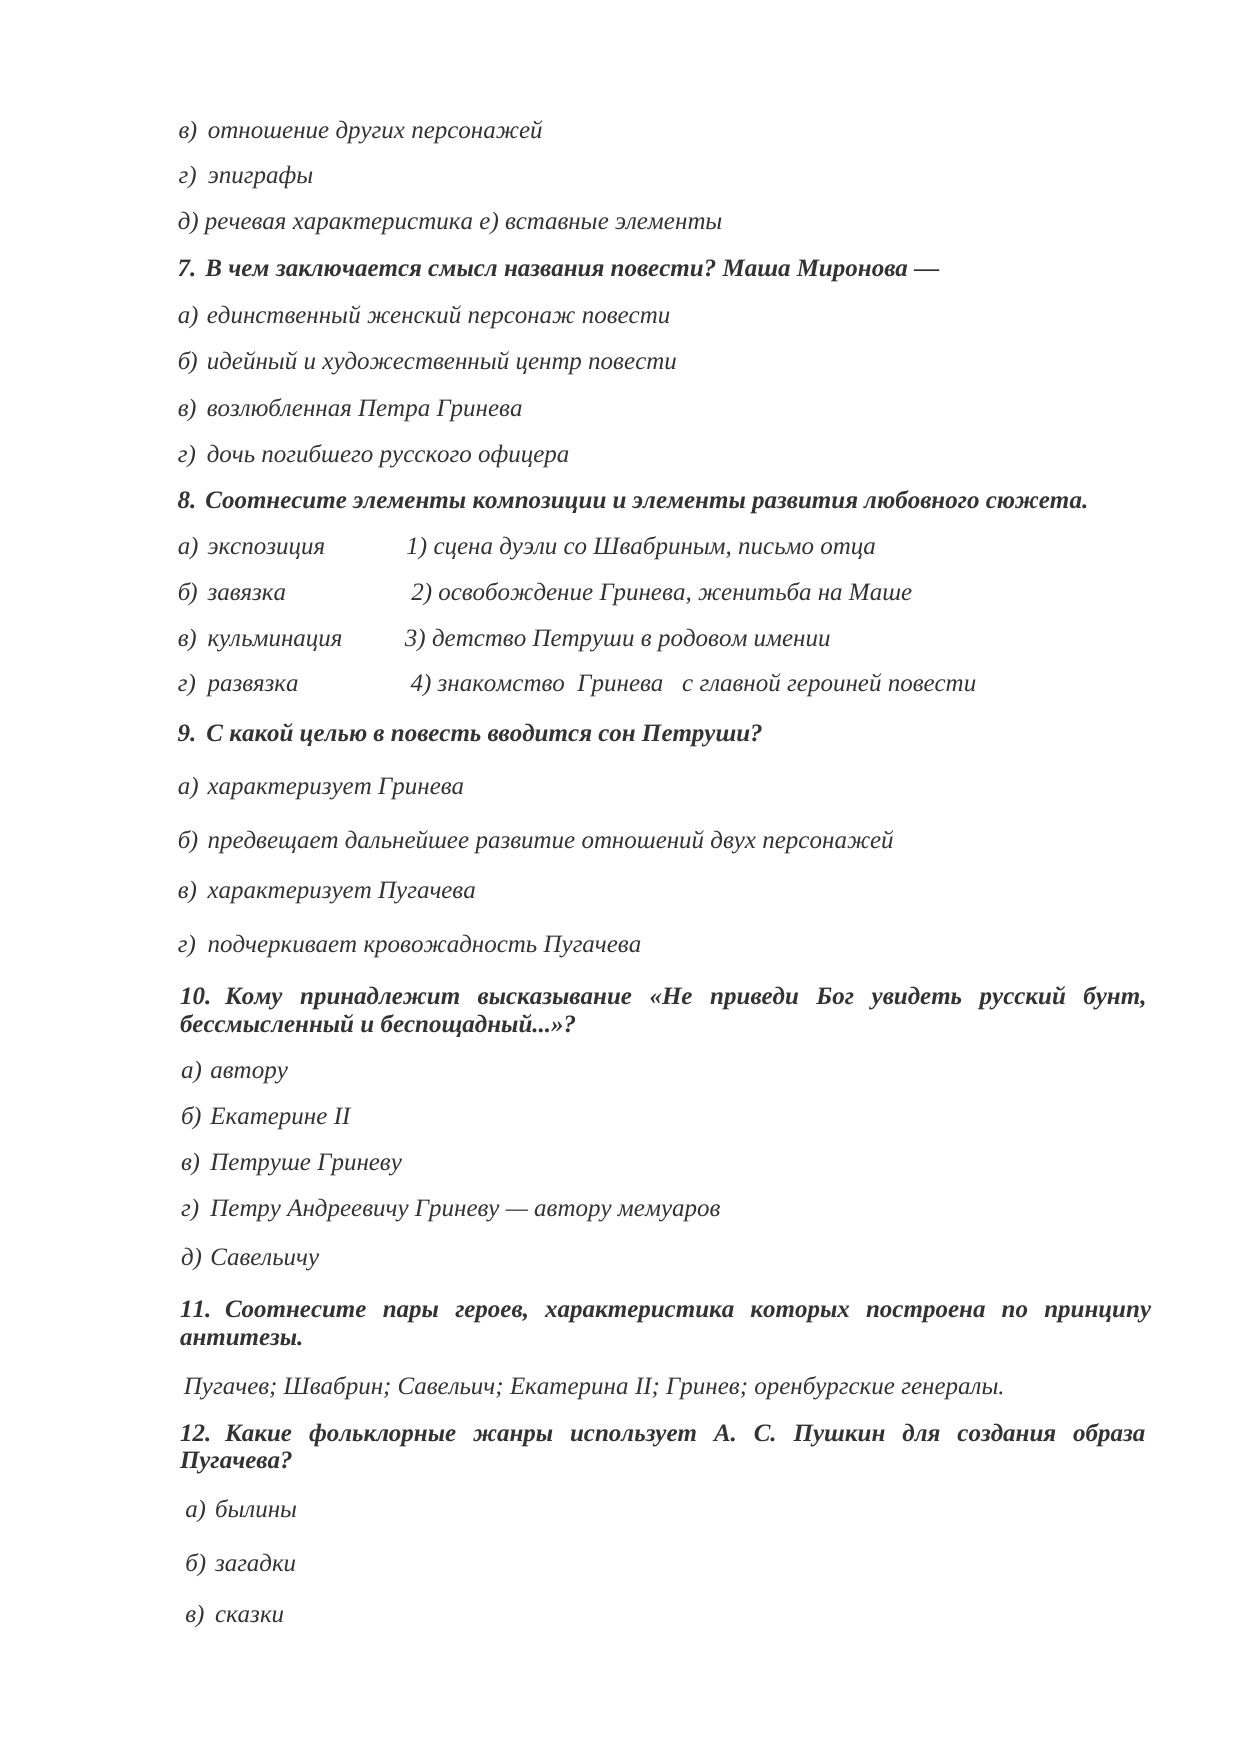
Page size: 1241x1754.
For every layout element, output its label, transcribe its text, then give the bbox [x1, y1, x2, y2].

text 11. Соотнесите пары героев, характеристика которых построена по принципу антитезы. [180, 1296, 1152, 1351]
text д) Савельичу [181, 1242, 1152, 1271]
text в) характеризует Пугачева [178, 875, 1152, 904]
text б) предвещает дальнейшее развитие отношений двух персонажей [178, 825, 1146, 854]
text г) дочь погибшего русского офицера [178, 442, 1152, 468]
text а) единственный женский персонаж повести [178, 302, 1152, 328]
text а) автору [181, 1059, 1152, 1084]
text в) кульминация 3) детство Петруши в родовом имении [178, 626, 1152, 651]
text в) сказки [185, 1602, 1152, 1627]
text 7. В чем заключается смысл названия повести? Маша Миронова — [177, 256, 1152, 282]
text а) характеризует Гринева [178, 771, 1152, 800]
text д) речевая характеристика е) вставные элементы [178, 210, 888, 235]
text б) завязка 2) освобождение Гринева, женитьба на Маше [178, 580, 1152, 605]
text б) Екатерине II [181, 1104, 1152, 1129]
text б) идейный и художественный центр повести [178, 349, 1152, 375]
text Пугачев; Швабрин; Савельич; Екатерина II; Гринев; оренбургские генералы. [184, 1372, 1151, 1400]
text 8. Соотнесите элементы композиции и элементы развития любовного сюжета. [177, 488, 1152, 513]
text в) возлюбленная Петра Гринева [178, 396, 1152, 421]
text а) экспозиция 1) сцена дуэли со Швабриным, письмо отца [178, 534, 1152, 559]
text г) эпиграфы [178, 164, 1152, 189]
text в) Петруше Гриневу [181, 1150, 1152, 1175]
text г) Петру Андреевичу Гриневу — автору мемуаров [181, 1196, 1152, 1221]
text 12. Какие фольклорные жанры использует А. С. Пушкин для создания образа Пугачева? [180, 1421, 1146, 1473]
text б) загадки [185, 1548, 1152, 1577]
text 9. С какой целью в повесть вводится сон Петруши? [177, 718, 1152, 746]
text а) былины [185, 1494, 1152, 1523]
text г) подчеркивает кровожадность Пугачева [178, 929, 1152, 958]
text в) отношение других персонажей [178, 118, 1152, 143]
text 10. Кому принадлежит высказывание «Не приведи Бог увидеть русский бунт, бессмысленный и беспощадный...»? [180, 983, 1148, 1038]
text г) развязка 4) знакомство Гринева с главной героиней повести [178, 672, 1152, 697]
